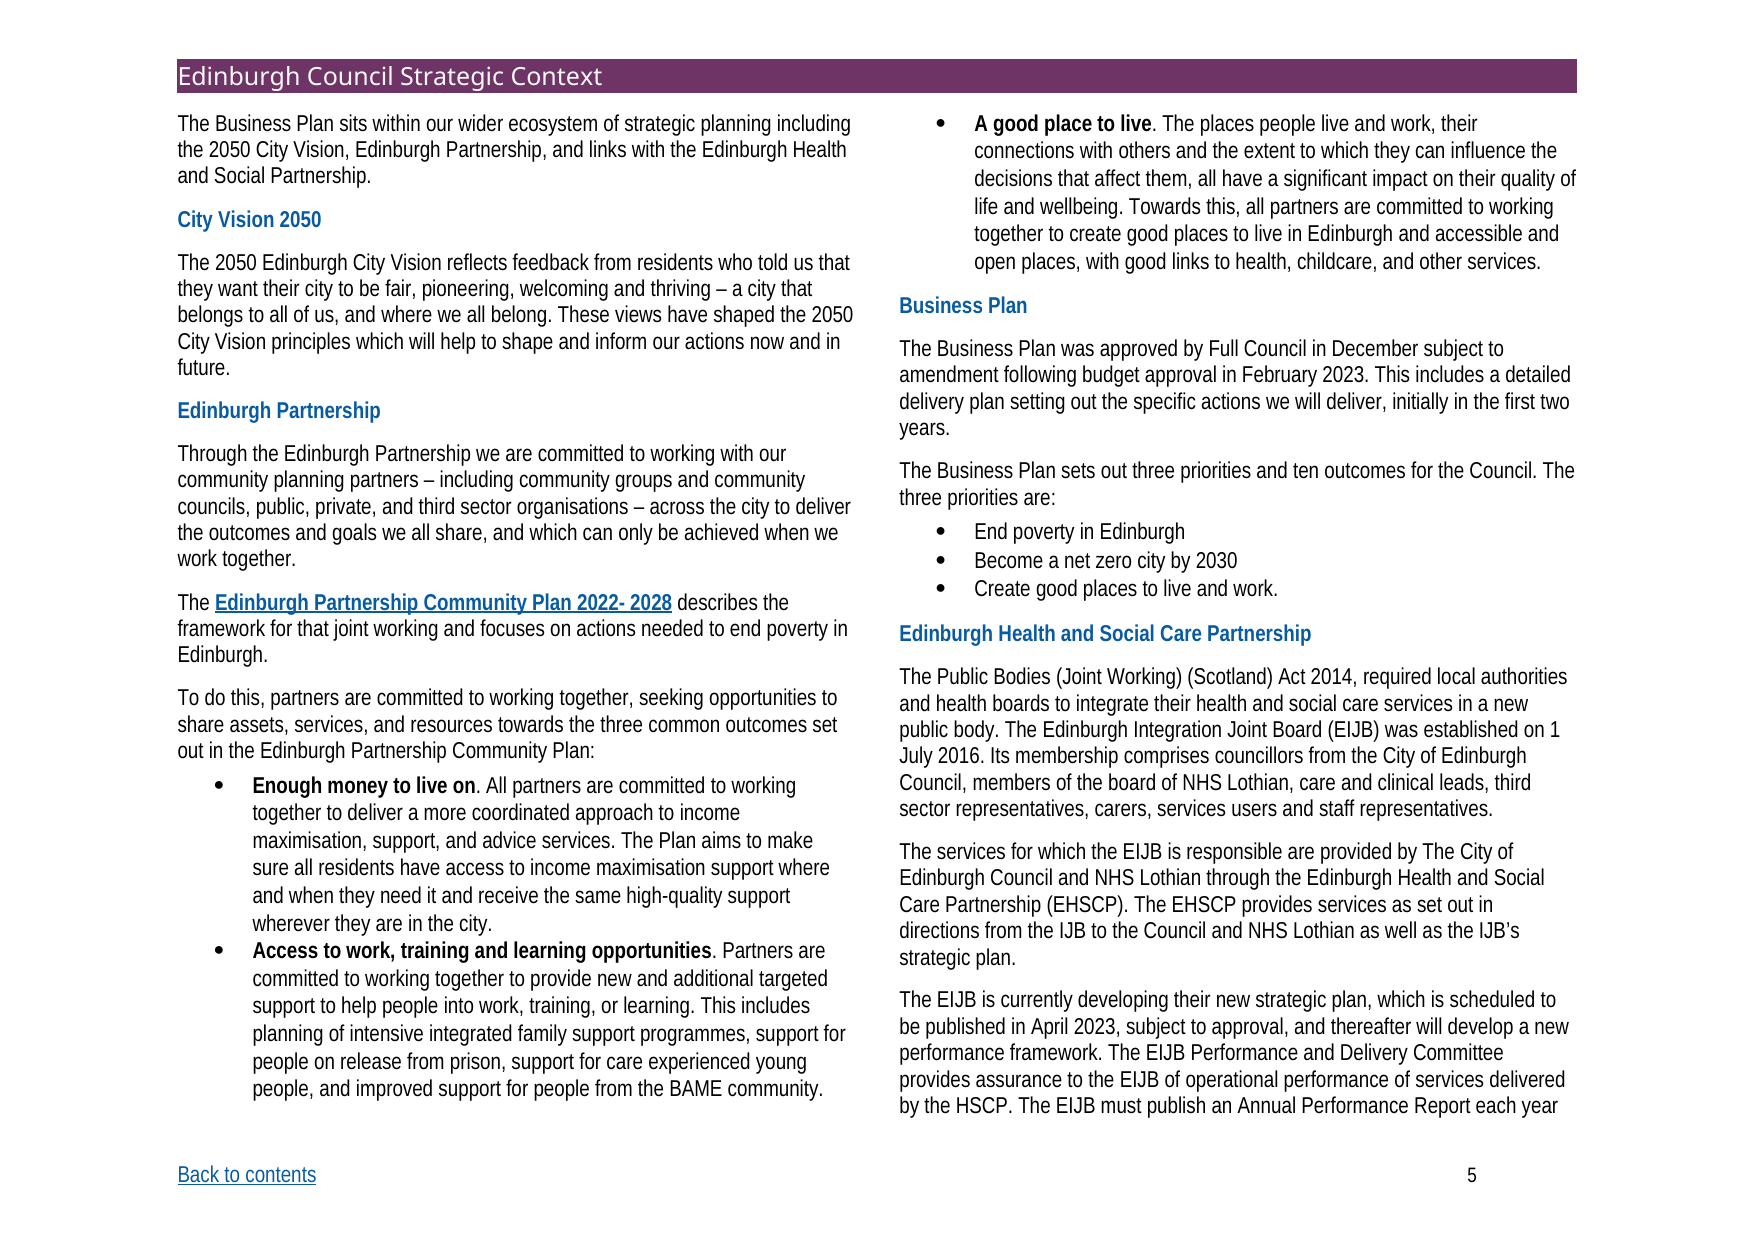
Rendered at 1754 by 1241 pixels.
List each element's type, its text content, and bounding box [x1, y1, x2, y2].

list End poverty in Edinburgh [937, 518, 1577, 544]
list Become a net zero city by 2030 [937, 547, 1577, 573]
list Access to work, training and learning opportunities. Partners are committed to working together to provide new and additional targeted support to help people into work, training, or learning. This includes planning of intensive integrated family support programmes, support for people on release from prison, support for care experienced young people, and improved support for people from the BAME community. [215, 937, 855, 1102]
text The Edinburgh Partnership Community Plan 2022- 2028 describes the framework for that joint working and focuses on actions needed to end poverty in Edinburgh. [177, 588, 855, 667]
subtitle Edinburgh Partnership [177, 397, 855, 423]
subtitle Business Plan [899, 292, 1577, 318]
subtitle Edinburgh Council Strategic Context [177, 59, 1577, 93]
list Create good places to live and work. [937, 575, 1577, 601]
text To do this, partners are committed to working together, seeking opportunities to share assets, services, and resources towards the three common outcomes set out in the Edinburgh Partnership Community Plan: [177, 684, 855, 763]
text The Business Plan sits within our wider ecosystem of strategic planning including the 2050 City Vision, Edinburgh Partnership, and links with the Edinburgh Health and Social Partnership. [177, 110, 855, 189]
text Through the Edinburgh Partnership we are committed to working with our community planning partners – including community groups and community councils, public, private, and third sector organisations – across the city to deliver the outcomes and goals we all share, and which can only be achieved when we work together. [177, 440, 855, 572]
list A good place to live. The places people live and work, their connections with others and the extent to which they can influence the decisions that affect them, all have a significant impact on their quality of life and wellbeing. Towards this, all partners are committed to working together to create good places to live in Edinburgh and accessible and open places, with good links to health, childcare, and other services. [937, 110, 1577, 274]
text The 2050 Edinburgh City Vision reflects feedback from residents who told us that they want their city to be fair, pioneering, welcoming and thriving – a city that belongs to all of us, and where we all belong. These views have shaped the 2050 City Vision principles which will help to shape and inform our actions now and in future. [177, 248, 855, 380]
list Enough money to live on. All partners are committed to working together to deliver a more coordinated approach to income maximisation, support, and advice services. The Plan aims to make sure all residents have access to income maximisation support where and when they need it and receive the same high-quality support wherever they are in the city. [215, 772, 855, 936]
text The Public Bodies (Joint Working) (Scotland) Act 2014, required local authorities and health boards to integrate their health and social care services in a new public body. The Edinburgh Integration Joint Board (EIJB) was established on 1 July 2016. Its membership comprises councillors from the City of Edinburgh Council, members of the board of NHS Lothian, care and clinical leads, third sector representatives, carers, services users and staff representatives. [899, 663, 1577, 821]
text The Business Plan sets out three priorities and ten outcomes for the Council. The three priorities are: [899, 457, 1577, 510]
text The services for which the EIJB is responsible are provided by The City of Edinburgh Council and NHS Lothian through the Edinburgh Health and Social Care Partnership (EHSCP). The EHSCP provides services as set out in directions from the IJB to the Council and NHS Lothian as well as the IJB’s strategic plan. [899, 838, 1577, 970]
subtitle The Business Plan was approved by Full Council in December subject to amendment following budget approval in February 2023. This includes a detailed delivery plan setting out the specific actions we will deliver, initially in the first two years. [899, 335, 1577, 441]
subtitle City Vision 2050 [177, 206, 855, 232]
subtitle Edinburgh Health and Social Care Partnership [899, 620, 1577, 647]
